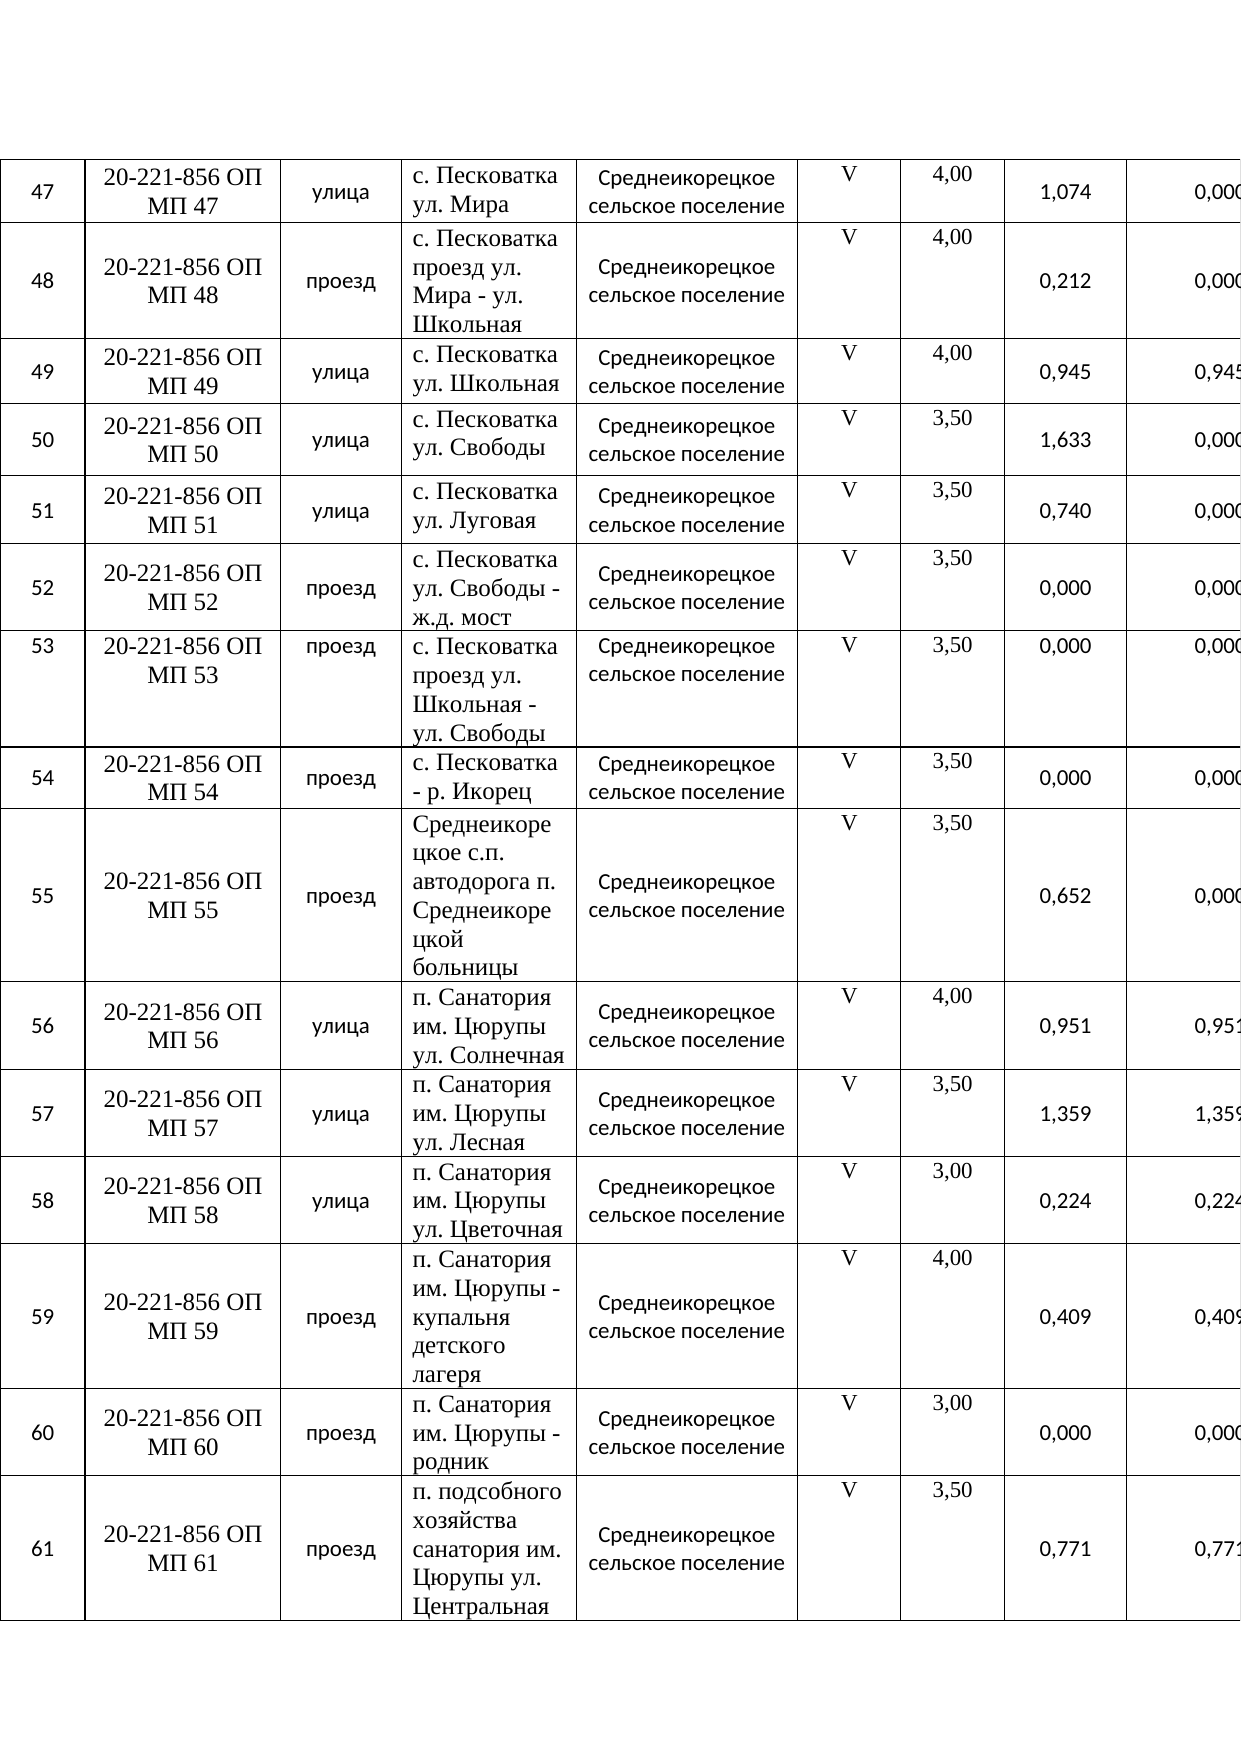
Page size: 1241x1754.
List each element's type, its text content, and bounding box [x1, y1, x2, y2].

table_cell с. Песковатка - р. Икорец [402, 748, 576, 808]
table_cell 54 [1, 748, 84, 808]
table_cell Среднеикорецкое сельское поселение [577, 631, 797, 746]
table_cell 3,50 [901, 404, 1004, 475]
table_cell Среднеикорецкое сельское поселение [577, 476, 797, 543]
table_cell с. Песковатка ул. Мира [402, 160, 576, 222]
table_cell 0,771 [1127, 1476, 1240, 1620]
table_cell 0,740 [1005, 476, 1126, 543]
table_cell 0,000 [1127, 223, 1240, 338]
table_cell 61 [1, 1476, 84, 1620]
table_cell 60 [1, 1389, 84, 1475]
table_cell 20-221-856 ОП МП 56 [86, 982, 280, 1068]
table_cell проезд [281, 544, 401, 630]
table_cell V [798, 809, 900, 981]
table_cell 47 [1, 160, 84, 222]
table_cell 1,359 [1005, 1070, 1126, 1156]
table_cell проезд [281, 631, 401, 746]
table_cell 57 [1, 1070, 84, 1156]
table_cell Среднеикорецкое сельское поселение [577, 544, 797, 630]
table_cell 20-221-856 ОП МП 47 [86, 160, 280, 222]
table_cell 0,224 [1005, 1157, 1126, 1243]
table_cell Среднеикорецкое сельское поселение [577, 223, 797, 338]
table_cell улица [281, 1070, 401, 1156]
table_cell 0,771 [1005, 1476, 1126, 1620]
table_cell 3,50 [901, 748, 1004, 808]
table_cell проезд [281, 1389, 401, 1475]
table_cell V [798, 339, 900, 403]
table_cell Среднеикорецкое сельское поселение [577, 809, 797, 981]
table_cell Среднеикорецкое сельское поселение [577, 404, 797, 475]
table_cell 3,50 [901, 1070, 1004, 1156]
table_cell Среднеикорецкое сельское поселение [577, 982, 797, 1068]
table_cell 0,224 [1127, 1157, 1240, 1243]
table_cell V [798, 1157, 900, 1243]
table_cell 0,000 [1127, 160, 1240, 222]
table_cell 0,945 [1127, 339, 1240, 403]
table_cell 59 [1, 1244, 84, 1388]
table_cell 4,00 [901, 339, 1004, 403]
table_cell п. Санатория им. Цюрупы - родник [402, 1389, 576, 1475]
table_cell 0,000 [1005, 748, 1126, 808]
table_cell улица [281, 1157, 401, 1243]
table_cell п. Санатория им. Цюрупы ул. Цветочная [402, 1157, 576, 1243]
table_cell 0,000 [1005, 544, 1126, 630]
table_cell 51 [1, 476, 84, 543]
table_cell улица [281, 160, 401, 222]
table_cell 56 [1, 982, 84, 1068]
table_cell V [798, 476, 900, 543]
table_cell V [798, 1070, 900, 1156]
table_cell улица [281, 404, 401, 475]
table_cell 20-221-856 ОП МП 48 [86, 223, 280, 338]
table_cell 4,00 [901, 982, 1004, 1068]
table_cell 20-221-856 ОП МП 54 [86, 748, 280, 808]
table_cell 20-221-856 ОП МП 52 [86, 544, 280, 630]
table_cell проезд [281, 809, 401, 981]
table_cell Среднеикорецкое сельское поселение [577, 1244, 797, 1388]
table_cell 4,00 [901, 1244, 1004, 1388]
table_cell Среднеикорецкое сельское поселение [577, 1389, 797, 1475]
table_cell проезд [281, 1476, 401, 1620]
table_cell V [798, 160, 900, 222]
table_cell улица [281, 476, 401, 543]
table_cell 4,00 [901, 160, 1004, 222]
table_cell 0,212 [1005, 223, 1126, 338]
table_cell 0,951 [1127, 982, 1240, 1068]
table_cell 20-221-856 ОП МП 57 [86, 1070, 280, 1156]
table_cell V [798, 631, 900, 746]
table_cell проезд [281, 223, 401, 338]
table_cell Среднеикорецкое с.п. автодорога п. Среднеикорецкой больницы [402, 809, 576, 981]
table_cell улица [281, 339, 401, 403]
table_cell Среднеикорецкое сельское поселение [577, 748, 797, 808]
table_cell Среднеикорецкое сельское поселение [577, 1157, 797, 1243]
table_cell с. Песковатка проезд ул. Мира - ул. Школьная [402, 223, 576, 338]
table_cell 50 [1, 404, 84, 475]
table_cell 0,000 [1127, 544, 1240, 630]
table_cell 0,000 [1127, 404, 1240, 475]
table_cell 55 [1, 809, 84, 981]
table_cell 0,409 [1127, 1244, 1240, 1388]
table_cell 20-221-856 ОП МП 50 [86, 404, 280, 475]
table_cell 3,50 [901, 631, 1004, 746]
table_cell V [798, 982, 900, 1068]
table_cell 3,50 [901, 1476, 1004, 1620]
table_cell 20-221-856 ОП МП 49 [86, 339, 280, 403]
table_cell V [798, 1244, 900, 1388]
table_cell 0,409 [1005, 1244, 1126, 1388]
table_cell 0,945 [1005, 339, 1126, 403]
table_cell V [798, 1476, 900, 1620]
table_cell V [798, 544, 900, 630]
table_cell 1,633 [1005, 404, 1126, 475]
table_cell 0,652 [1005, 809, 1126, 981]
table_cell 0,000 [1127, 476, 1240, 543]
table_cell 3,50 [901, 809, 1004, 981]
table_cell 20-221-856 ОП МП 55 [86, 809, 280, 981]
table_cell 0,000 [1005, 1389, 1126, 1475]
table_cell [577, 160, 797, 222]
table_cell V [798, 748, 900, 808]
table_cell с. Песковатка ул. Школьная [402, 339, 576, 403]
table_cell 20-221-856 ОП МП 51 [86, 476, 280, 543]
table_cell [577, 1476, 797, 1620]
table_cell с. Песковатка ул. Свободы [402, 404, 576, 475]
table_cell 53 [1, 631, 84, 746]
table_cell проезд [281, 748, 401, 808]
table_cell с. Песковатка проезд ул. Школьная - ул. Свободы [402, 631, 576, 746]
table_cell V [798, 223, 900, 338]
table_cell п. подсобного хозяйства санатория им. Цюрупы ул. Центральная [402, 1476, 576, 1620]
table_cell с. Песковатка ул. Луговая [402, 476, 576, 543]
table_cell 0,000 [1127, 631, 1240, 746]
table_cell 3,00 [901, 1389, 1004, 1475]
table_cell V [798, 404, 900, 475]
table_cell 0,000 [1127, 748, 1240, 808]
table_cell 0,951 [1005, 982, 1126, 1068]
table_cell 3,50 [901, 544, 1004, 630]
table_cell 20-221-856 ОП МП 53 [86, 631, 280, 746]
table_cell 3,50 [901, 476, 1004, 543]
table_cell п. Санатория им. Цюрупы ул. Солнечная [402, 982, 576, 1068]
table_cell 0,000 [1005, 631, 1126, 746]
table_cell 20-221-856 ОП МП 59 [86, 1244, 280, 1388]
table_cell улица [281, 982, 401, 1068]
table_cell Среднеикорецкое сельское поселение [577, 1070, 797, 1156]
table_cell 20-221-856 ОП МП 61 [86, 1476, 280, 1620]
table_cell 20-221-856 ОП МП 60 [86, 1389, 280, 1475]
table_cell п. Санатория им. Цюрупы - купальня детского лагеря [402, 1244, 576, 1388]
table_cell Среднеикорецкое сельское поселение [577, 339, 797, 403]
table_cell 0,000 [1127, 809, 1240, 981]
table_cell 58 [1, 1157, 84, 1243]
table_cell 0,000 [1127, 1389, 1240, 1475]
table_cell п. Санатория им. Цюрупы ул. Лесная [402, 1070, 576, 1156]
table_cell 1,359 [1127, 1070, 1240, 1156]
table_cell 1,074 [1005, 160, 1126, 222]
table_cell 49 [1, 339, 84, 403]
table_cell проезд [281, 1244, 401, 1388]
table_cell 48 [1, 223, 84, 338]
table_cell 52 [1, 544, 84, 630]
table_cell 3,00 [901, 1157, 1004, 1243]
table_cell с. Песковатка ул. Свободы - ж.д. мост [402, 544, 576, 630]
table_cell 4,00 [901, 223, 1004, 338]
table_cell 20-221-856 ОП МП 58 [86, 1157, 280, 1243]
table_cell V [798, 1389, 900, 1475]
